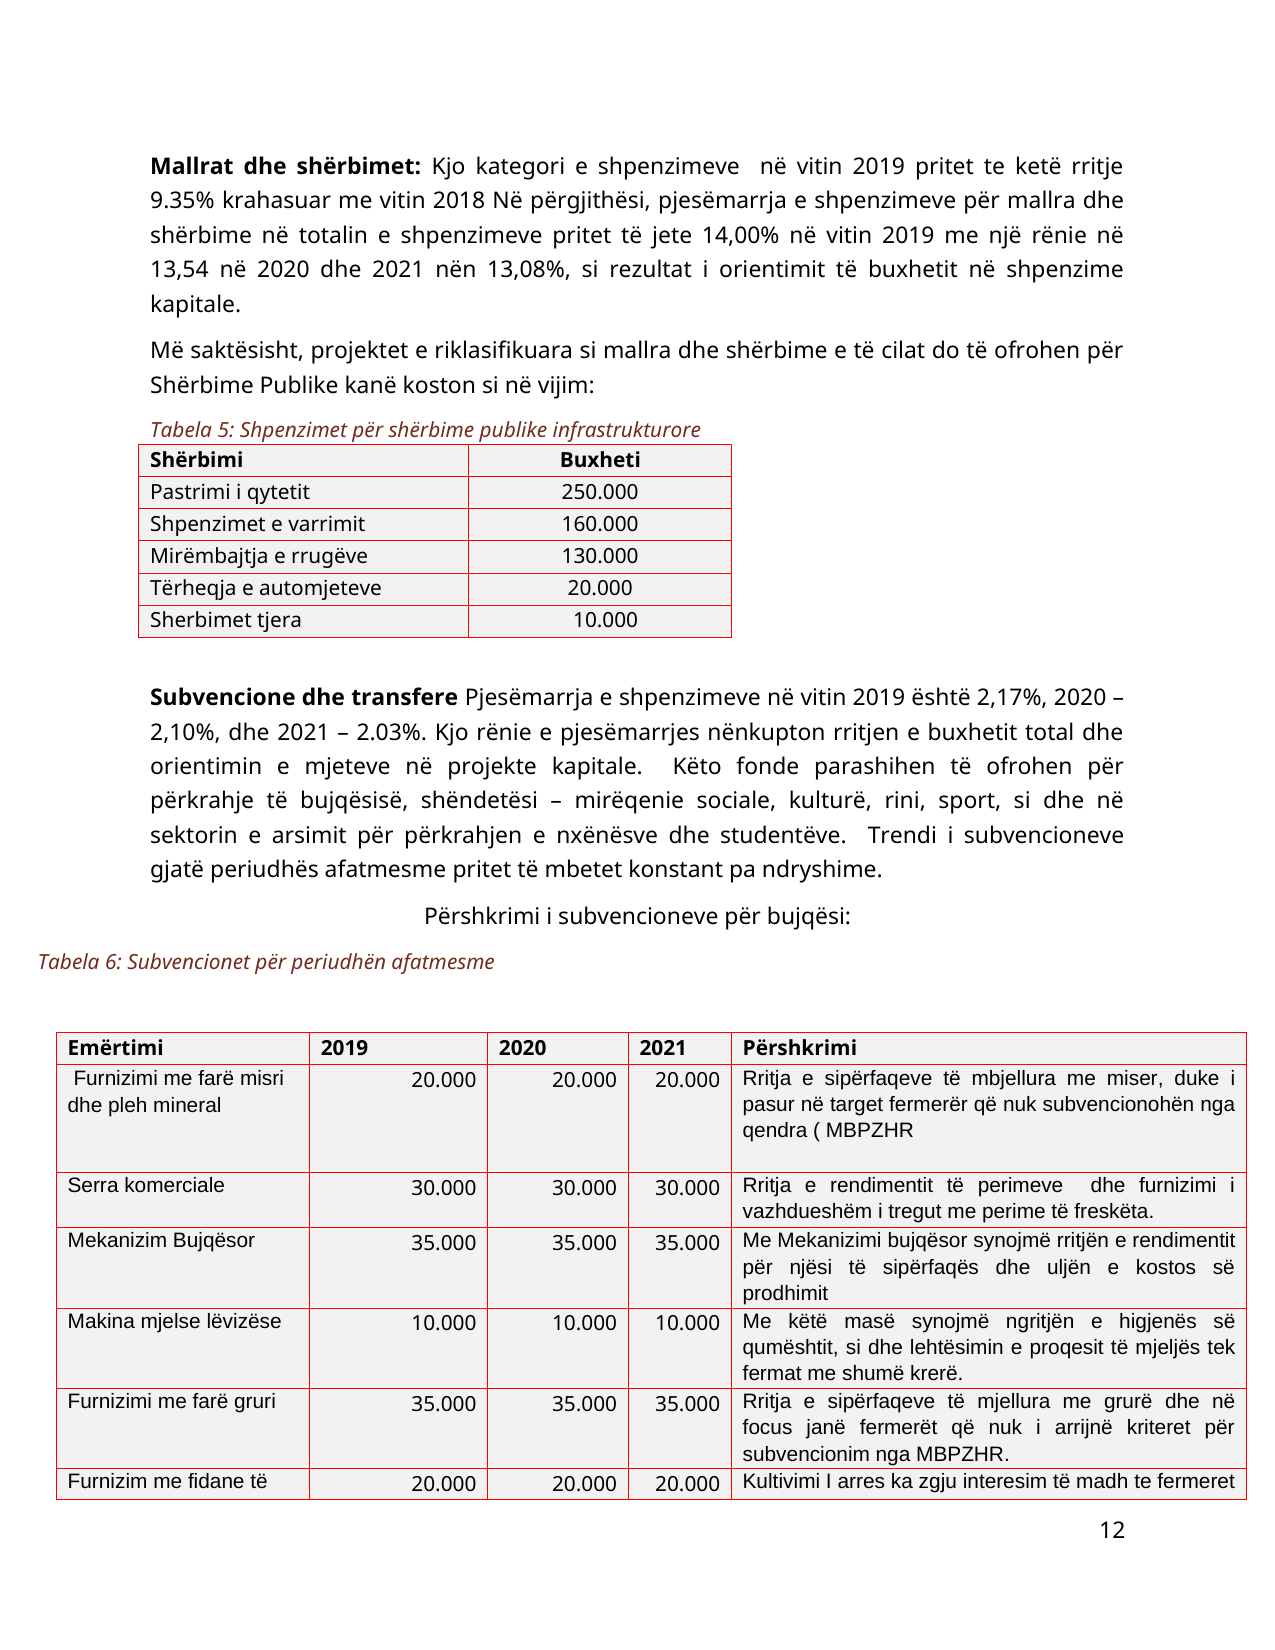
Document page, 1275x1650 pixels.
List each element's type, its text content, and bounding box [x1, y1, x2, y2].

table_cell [732, 1469, 1246, 1499]
table_cell 20.000 [629, 1469, 731, 1499]
table_cell Tërheqja e automjeteve [139, 574, 468, 604]
table_header Përshkrimi [732, 1033, 1246, 1064]
table_cell Mekanizim Bujqësor [57, 1228, 309, 1307]
table_cell 10.000 [488, 1309, 628, 1388]
table_cell 130.000 [469, 541, 731, 572]
table_cell 35.000 [629, 1389, 731, 1468]
table_cell Pastrimi i qytetit [139, 477, 468, 508]
text Përshkrimi i subvencioneve për bujqësi: [150, 900, 1125, 931]
table_cell Furnizimi me farë gruri [57, 1389, 309, 1468]
table_cell 35.000 [310, 1389, 487, 1468]
table_cell Sherbimet tjera [139, 606, 468, 637]
table_cell 10.000 [469, 606, 731, 637]
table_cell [57, 1469, 309, 1499]
table_cell 160.000 [469, 509, 731, 540]
text Tabela 6: Subvencionet për periudhën afatmesme [37, 947, 1237, 975]
table_cell Rritja e rendimentit të perimeve dhe furnizimi i vazhdueshëm i tregut me perime të freskëta. [732, 1173, 1246, 1227]
table_cell 35.000 [488, 1228, 628, 1307]
table_cell 20.000 [310, 1469, 487, 1499]
table_cell 35.000 [310, 1228, 487, 1307]
table_cell 30.000 [488, 1173, 628, 1227]
table_cell 30.000 [310, 1173, 487, 1227]
table_cell 20.000 [488, 1469, 628, 1499]
table_header Shërbimi [139, 445, 468, 476]
table_cell 20.000 [488, 1065, 628, 1172]
text Mallrat dhe shërbimet: Kjo kategori e shpenzimeve në vitin 2019 pritet te ketë rritje 9.35% krahasuar me vitin 2018 Në përgjithësi, pjesëmarrja e shpenzimeve për mallra dhe shërbime në totalin e shpenzimeve pritet të jete 14,00% në vitin 2019 me një rënie në 13,54 në 2020 dhe 2021 nën 13,08%, si rezultat i orientimit të buxhetit në shpenzime kapitale. [150, 150, 1125, 319]
text Më saktësisht, projektet e riklasifikuara si mallra dhe shërbime e të cilat do të ofrohen për Shërbime Publike kanë koston si në vijim: [150, 334, 1125, 400]
table_cell Makina mjelse lëvizëse [57, 1309, 309, 1388]
table_cell 20.000 [310, 1065, 487, 1172]
table_cell 20.000 [629, 1065, 731, 1172]
table_cell 20.000 [469, 574, 731, 604]
table_cell 10.000 [310, 1309, 487, 1388]
text Tabela 5: Shpenzimet për shërbime publike infrastrukturore [150, 416, 1125, 444]
table_header Emërtimi [57, 1033, 309, 1064]
table_cell Rritja e sipërfaqeve të mjellura me grurë dhe në focus janë fermerët që nuk i arrijnë kriteret për subvencionim nga MBPZHR. [732, 1389, 1246, 1468]
table_cell Me këtë masë synojmë ngritjën e higjenës së qumështit, si dhe lehtësimin e proqesit të mjeljës tek fermat me shumë krerë. [732, 1309, 1246, 1388]
table_cell Rritja e sipërfaqeve të mbjellura me miser, duke i pasur në target fermerër që nuk subvencionohën nga qendra ( MBPZHR [732, 1065, 1246, 1172]
table_cell Shpenzimet e varrimit [139, 509, 468, 540]
table_cell Mirëmbajtja e rrugëve [139, 541, 468, 572]
table_header 2021 [629, 1033, 731, 1064]
table_cell 250.000 [469, 477, 731, 508]
table_cell Me Mekanizimi bujqësor synojmë rritjën e rendimentit për njësi të sipërfaqës dhe uljën e kostos së prodhimit [732, 1228, 1246, 1307]
table_cell Furnizimi me farë misri dhe pleh mineral [57, 1065, 309, 1172]
text Subvencione dhe transfere Pjesëmarrja e shpenzimeve në vitin 2019 është 2,17%, 2020 – 2,10%, dhe 2021 – 2.03%. Kjo rënie e pjesëmarrjes nënkupton rritjen e buxhetit total dhe orientimin e mjeteve në projekte kapitale. Këto fonde parashihen të ofrohen për përkrahje të bujqësisë, shëndetësi – mirëqenie sociale, kulturë, rini, sport, si dhe në sektorin e arsimit për përkrahjen e nxënësve dhe studentëve. Trendi i subvencioneve gjatë periudhës afatmesme pritet të mbetet konstant pa ndryshime. [150, 681, 1125, 884]
table_cell Serra komerciale [57, 1173, 309, 1227]
table_header Buxheti [469, 445, 731, 476]
table_header 2020 [488, 1033, 628, 1064]
table_cell 35.000 [488, 1389, 628, 1468]
table_header 2019 [310, 1033, 487, 1064]
table_cell 35.000 [629, 1228, 731, 1307]
table_cell 30.000 [629, 1173, 731, 1227]
table_cell 10.000 [629, 1309, 731, 1388]
